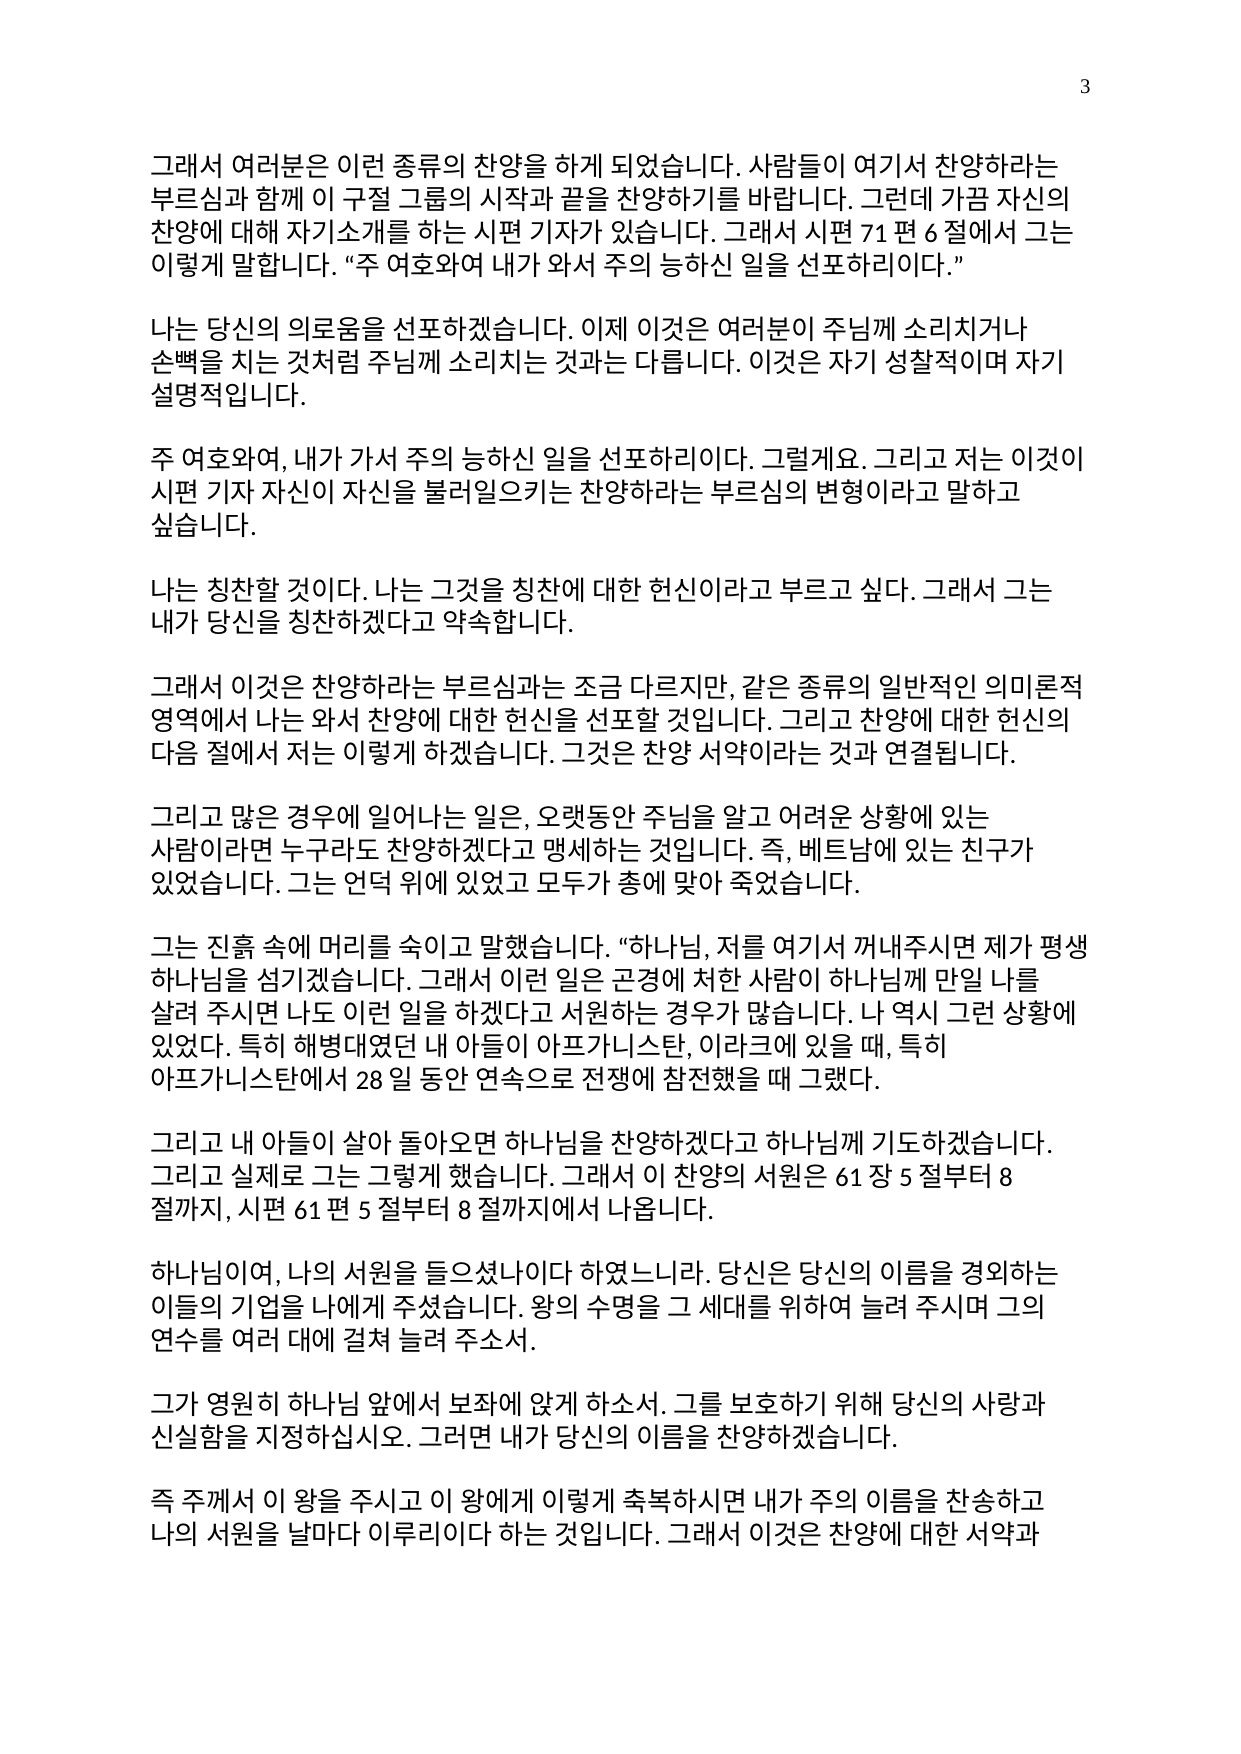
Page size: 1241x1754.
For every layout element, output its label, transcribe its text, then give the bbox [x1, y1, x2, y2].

text 그래서 이것은 찬양하라는 부르심과는 조금 다르지만, 같은 종류의 일반적인 의미론적 영역에서 나는 와서 찬양에 대한 헌신을 선포할 것입니다. 그리고 찬양에 대한 헌신의 다음 절에서 저는 이렇게 하겠습니다. 그것은 찬양 서약이라는 것과 연결됩니다. [150, 671, 1090, 770]
text 하나님이여, 나의 서원을 들으셨나이다 하였느니라. 당신은 당신의 이름을 경외하는 이들의 기업을 나에게 주셨습니다. 왕의 수명을 그 세대를 위하여 늘려 주시며 그의 연수를 여러 대에 걸쳐 늘려 주소서. [150, 1258, 1090, 1357]
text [150, 1485, 1090, 1551]
text 그리고 많은 경우에 일어나는 일은, 오랫동안 주님을 알고 어려운 상황에 있는 사람이라면 누구라도 찬양하겠다고 맹세하는 것입니다. 즉, 베트남에 있는 친구가 있었습니다. 그는 언덕 위에 있었고 모두가 총에 맞아 죽었습니다. [150, 801, 1090, 900]
text 나는 칭찬할 것이다. 나는 그것을 칭찬에 대한 헌신이라고 부르고 싶다. 그래서 그는 내가 당신을 칭찬하겠다고 약속합니다. [150, 574, 1090, 640]
text 그는 진흙 속에 머리를 숙이고 말했습니다. “하나님, 저를 여기서 꺼내주시면 제가 평생 하나님을 섬기겠습니다. 그래서 이런 일은 곤경에 처한 사람이 하나님께 만일 나를 살려 주시면 나도 이런 일을 하겠다고 서원하는 경우가 많습니다. 나 역시 그런 상황에 있었다. 특히 해병대였던 내 아들이 아프가니스탄, 이라크에 있을 때, 특히 아프가니스탄에서 28일 동안 연속으로 전쟁에 참전했을 때 그랬다. [150, 931, 1090, 1096]
text 주 여호와여, 내가 가서 주의 능하신 일을 선포하리이다. 그럴게요. 그리고 저는 이것이 시편 기자 자신이 자신을 불러일으키는 찬양하라는 부르심의 변형이라고 말하고 싶습니다. [150, 443, 1090, 542]
text 그래서 여러분은 이런 종류의 찬양을 하게 되었습니다. 사람들이 여기서 찬양하라는 부르심과 함께 이 구절 그룹의 시작과 끝을 찬양하기를 바랍니다. 그런데 가끔 자신의 찬양에 대해 자기소개를 하는 시편 기자가 있습니다. 그래서 시편 71편 6절에서 그는 이렇게 말합니다. “주 여호와여 내가 와서 주의 능하신 일을 선포하리이다.” [150, 150, 1090, 282]
text 나는 당신의 의로움을 선포하겠습니다. 이제 이것은 여러분이 주님께 소리치거나 손뼉을 치는 것처럼 주님께 소리치는 것과는 다릅니다. 이것은 자기 성찰적이며 자기 설명적입니다. [150, 313, 1090, 412]
text 그리고 내 아들이 살아 돌아오면 하나님을 찬양하겠다고 하나님께 기도하겠습니다. 그리고 실제로 그는 그렇게 했습니다. 그래서 이 찬양의 서원은 61장 5절부터 8절까지, 시편 61편 5절부터 8절까지에서 나옵니다. [150, 1127, 1090, 1227]
text 그가 영원히 하나님 앞에서 보좌에 앉게 하소서. 그를 보호하기 위해 당신의 사랑과 신실함을 지정하십시오. 그러면 내가 당신의 이름을 찬양하겠습니다. [150, 1388, 1090, 1454]
